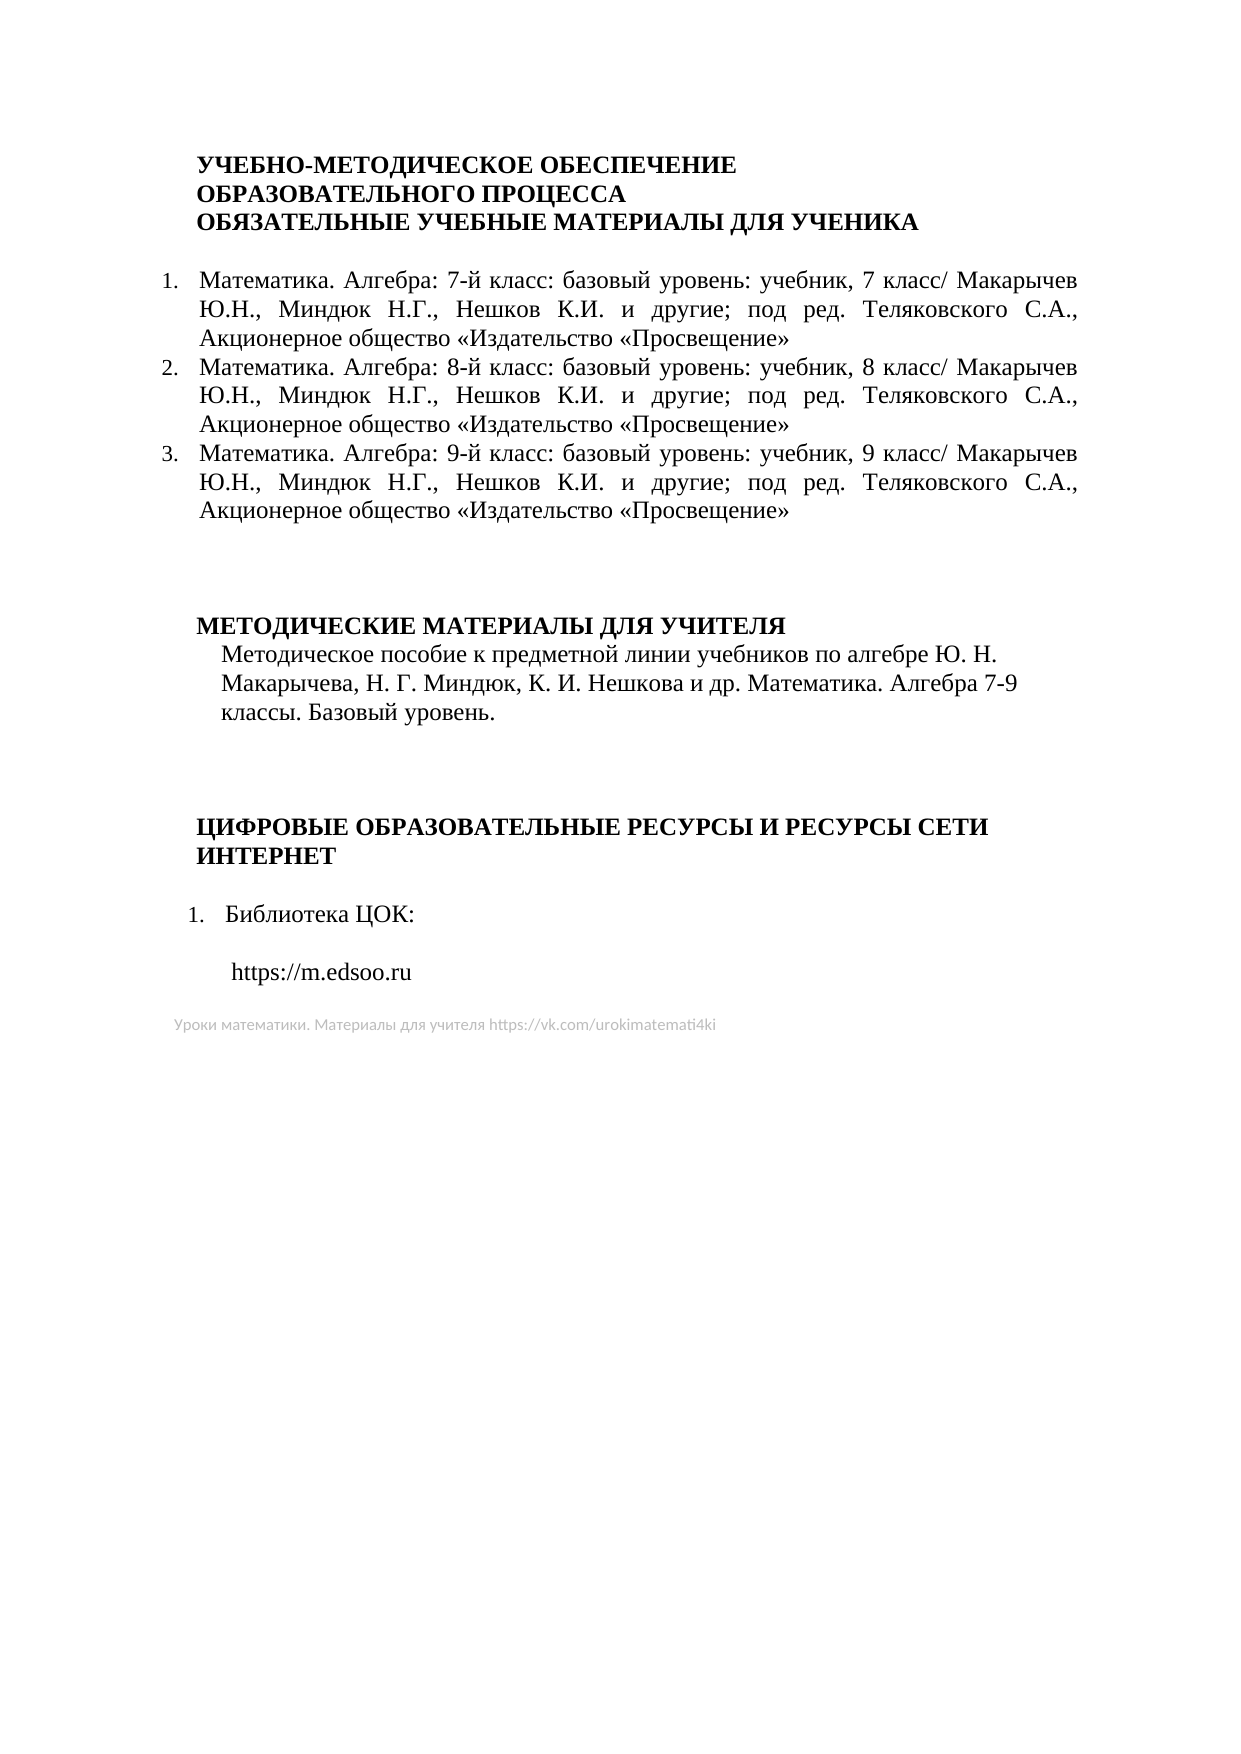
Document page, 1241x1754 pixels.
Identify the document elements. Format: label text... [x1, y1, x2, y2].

text ЦИФРОВЫЕ ОБРАЗОВАТЕЛЬНЫЕ РЕСУРСЫ И РЕСУРСЫ СЕТИ ИНТЕРНЕТ [196, 812, 1090, 869]
list Математика. Алгебра: 7-й класс: базовый уровень: учебник, 7 класс/ Макарычев Ю.Н., Миндюк Н.Г., Нешков К.И. и другие; под ред. Теляковского С.А., Акционерное общество «Издательство «Просвещение» [161, 265, 1079, 352]
text МЕТОДИЧЕСКИЕ МАТЕРИАЛЫ ДЛЯ УЧИТЕЛЯ [196, 611, 1090, 639]
list Библиотека ЦОК: [187, 899, 1090, 927]
text Методическое пособие к предметной линии учебников по алгебре Ю. Н. Макарычева, Н. Г. Миндюк, К. И. Нешкова и др. Математика. Алгебра 7-9 классы. Базовый уровень. [221, 639, 1090, 726]
list Математика. Алгебра: 9-й класс: базовый уровень: учебник, 9 класс/ Макарычев Ю.Н., Миндюк Н.Г., Нешков К.И. и другие; под ред. Теляковского С.А., Акционерное общество «Издательство «Просвещение» [161, 438, 1079, 524]
list Математика. Алгебра: 8-й класс: базовый уровень: учебник, 8 класс/ Макарычев Ю.Н., Миндюк Н.Г., Нешков К.И. и другие; под ред. Теляковского С.А., Акционерное общество «Издательство «Просвещение» [161, 352, 1079, 438]
text https://m.edsoo.ru [225, 957, 1090, 985]
text УЧЕБНО-МЕТОДИЧЕСКОЕ ОБЕСПЕЧЕНИЕ ОБРАЗОВАТЕЛЬНОГО ПРОЦЕССА [196, 150, 945, 207]
text Уроки математики. Материалы для учителя https://vk.com/urokimatemati4ki [174, 1014, 1090, 1035]
text ОБЯЗАТЕЛЬНЫЕ УЧЕБНЫЕ МАТЕРИАЛЫ ДЛЯ УЧЕНИКА [196, 207, 1090, 236]
